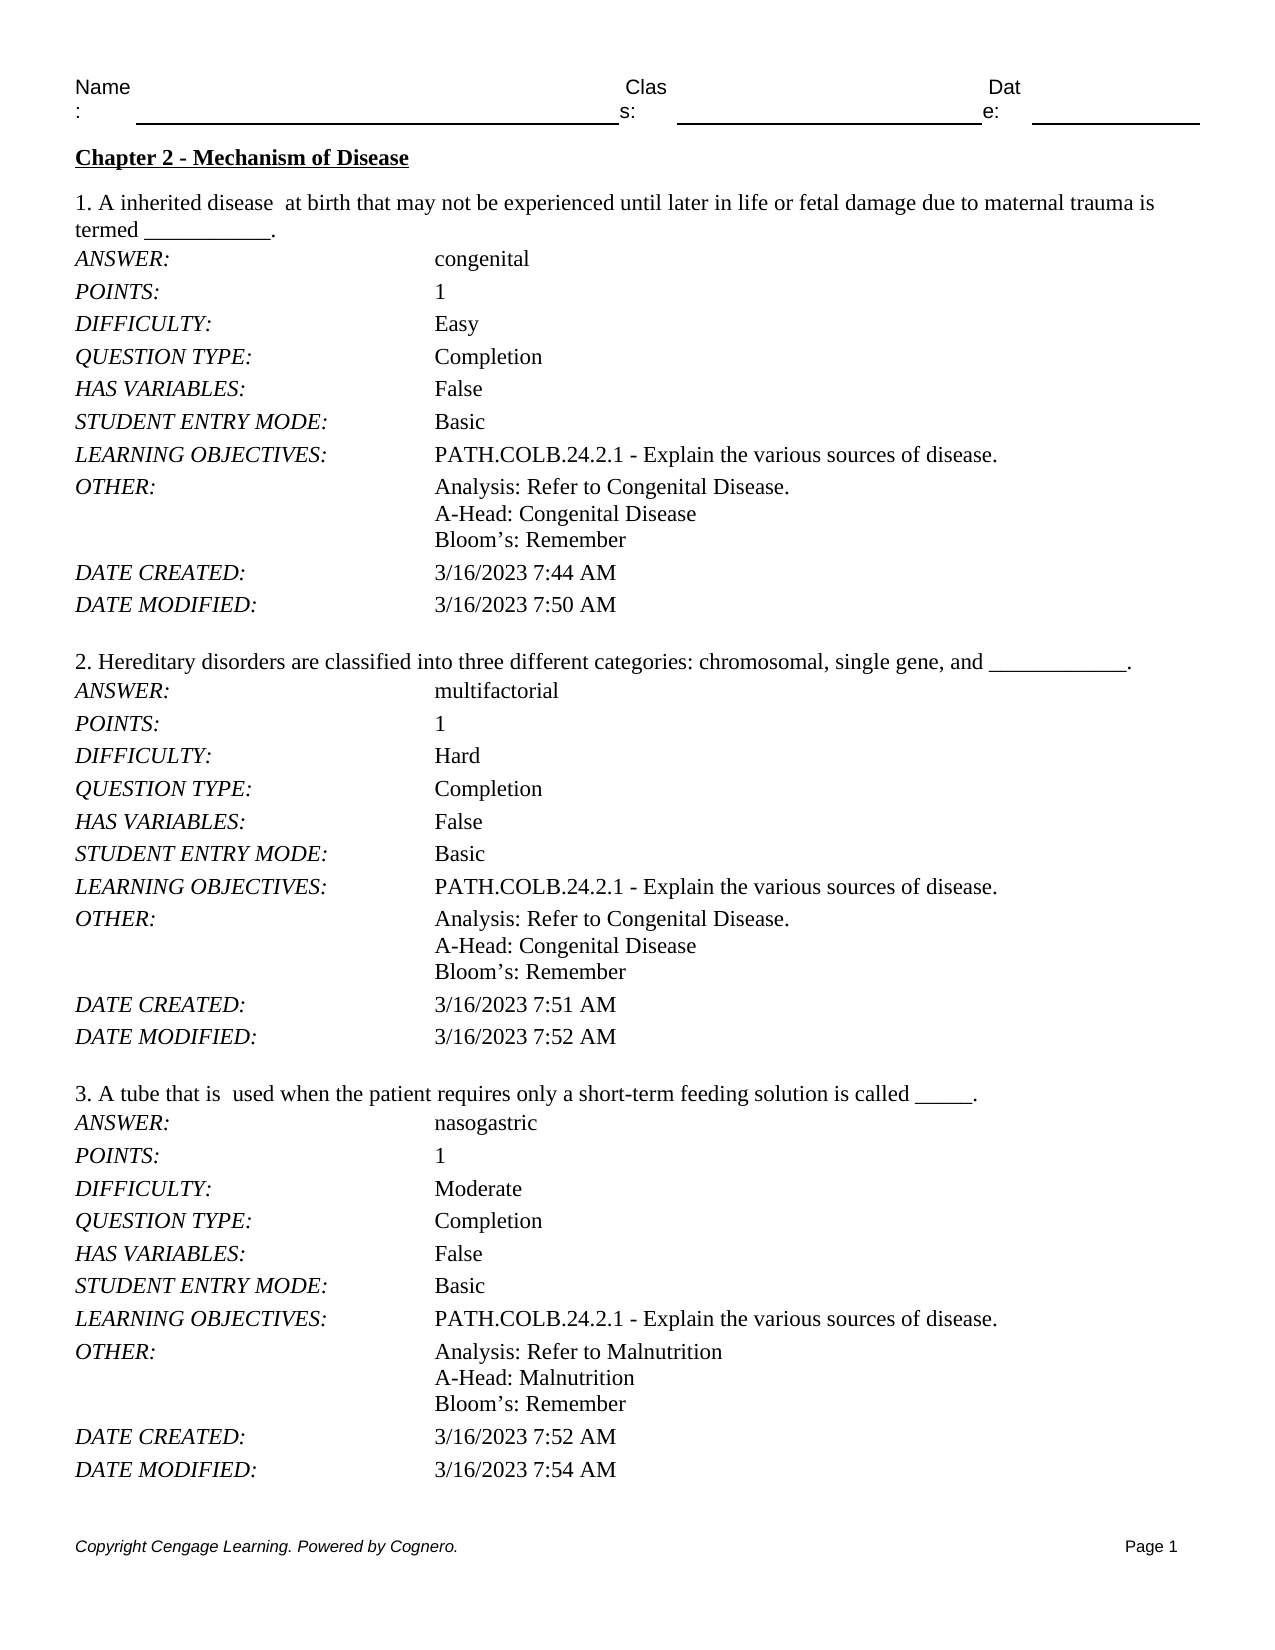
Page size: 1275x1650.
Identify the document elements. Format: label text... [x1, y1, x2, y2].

table_header 3. A tube that is used when the patient requires only a short-term feeding solution is called _____. [75, 1080, 1200, 1485]
table_header 1. A inherited disease at birth that may not be experienced until later in life or fetal damage due to maternal trauma is termed ___________. [75, 189, 1200, 621]
table_header 2. Hereditary disorders are classified into three different categories: chromosomal, single gene, and ____________. [75, 648, 1200, 1053]
